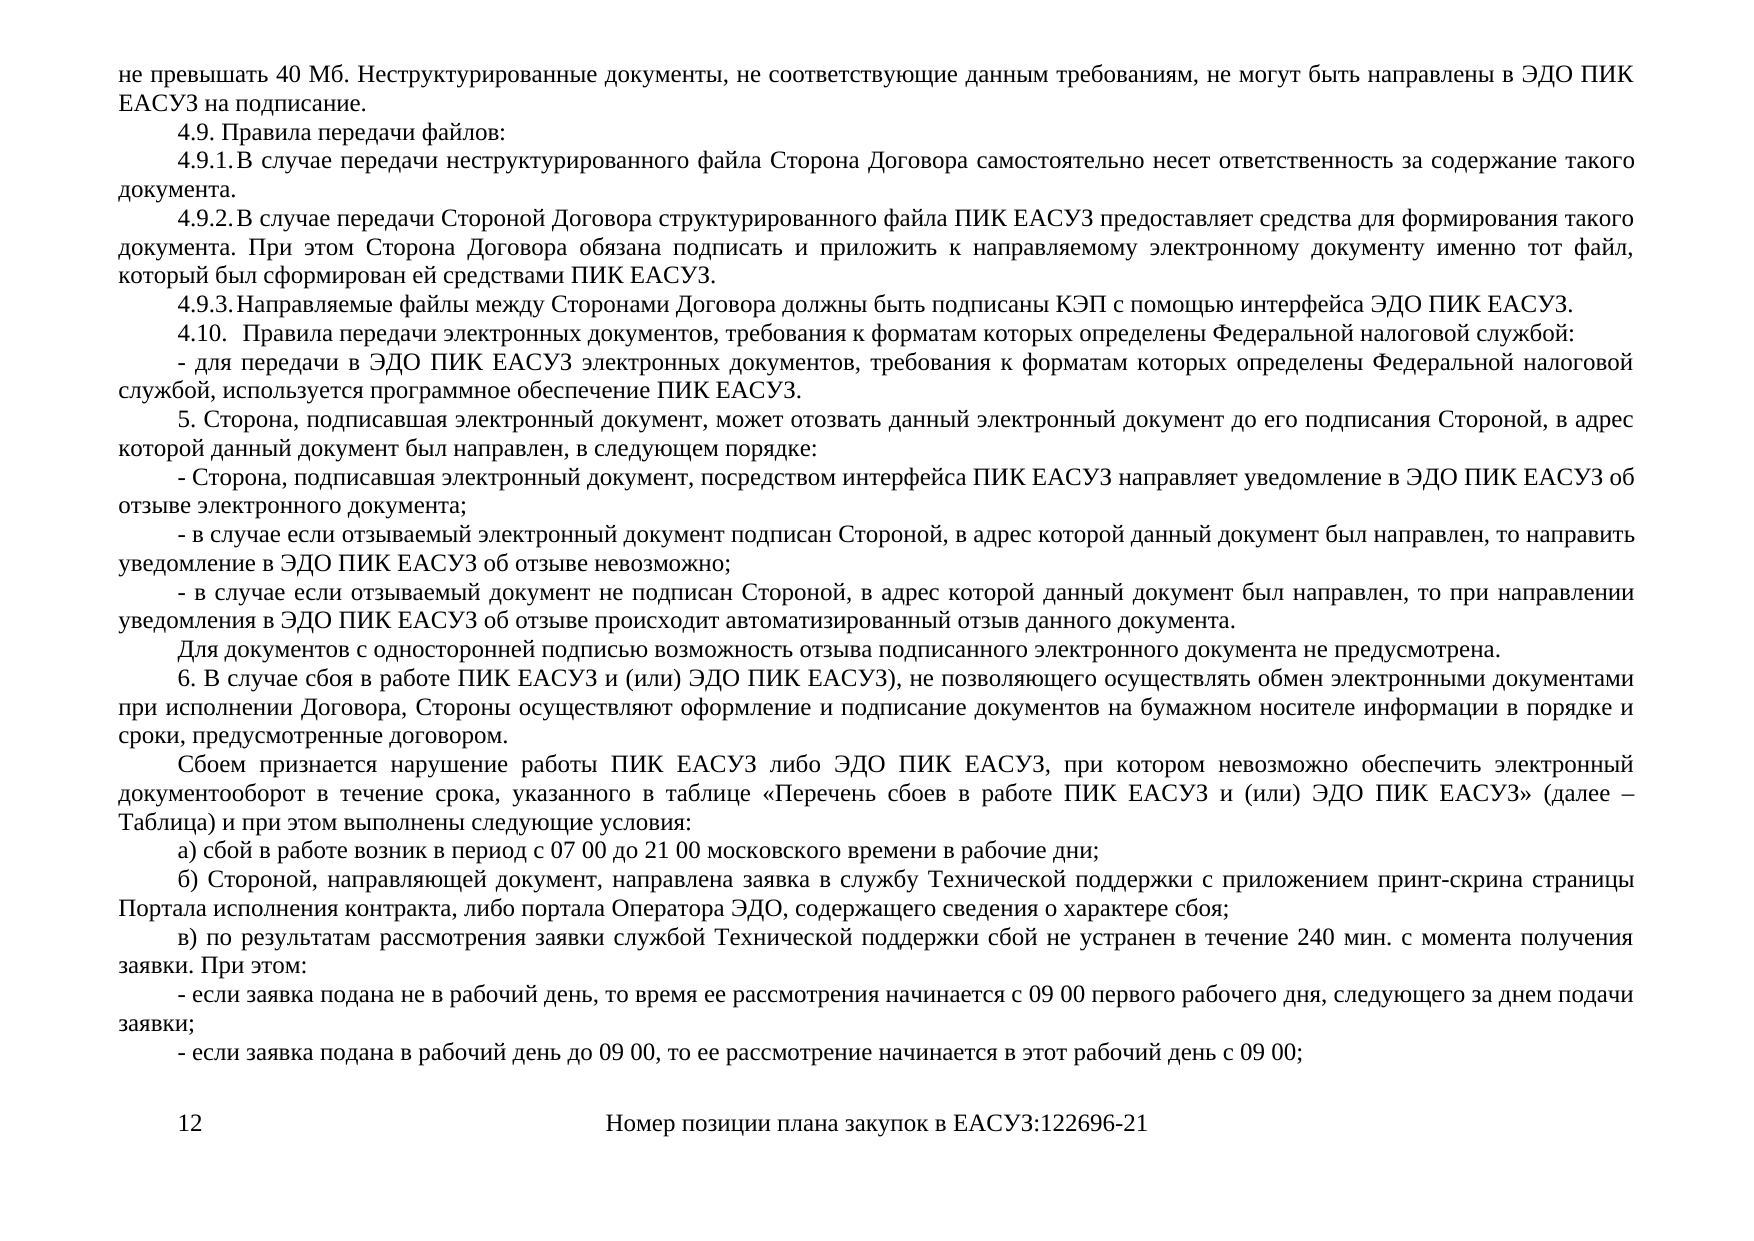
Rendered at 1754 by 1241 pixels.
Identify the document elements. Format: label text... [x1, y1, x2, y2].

list в) по результатам рассмотрения заявки службой Технической поддержки сбой не устранен в течение 240 мин. с момента получения заявки. При этом: [118, 922, 1636, 979]
list 4.9. Правила передачи файлов: [118, 117, 1636, 145]
list - для передачи в ЭДО ПИК ЕАСУЗ электронных документов, требования к форматам которых определены Федеральной налоговой службой, используется программное обеспечение ПИК ЕАСУЗ. [118, 347, 1636, 404]
list - если заявка подана не в рабочий день, то время ее рассмотрения начинается с 09 00 первого рабочего дня, следующего за днем подачи заявки; [118, 979, 1636, 1037]
list 4.9.3. Направляемые файлы между Сторонами Договора должны быть подписаны КЭП с помощью интерфейса ЭДО ПИК ЕАСУЗ. [118, 289, 1636, 318]
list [118, 59, 1636, 117]
list - в случае если отзываемый электронный документ подписан Стороной, в адрес которой данный документ был направлен, то направить уведомление в ЭДО ПИК ЕАСУЗ об отзыве невозможно; [118, 519, 1636, 577]
list 6. В случае сбоя в работе ПИК ЕАСУЗ и (или) ЭДО ПИК ЕАСУЗ), не позволяющего осуществлять обмен электронными документами при исполнении Договора, Стороны осуществляют оформление и подписание документов на бумажном носителе информации в порядке и сроки, предусмотренные договором. [118, 663, 1636, 749]
list а) сбой в работе возник в период с 07 00 до 21 00 московского времени в рабочие дни; [118, 835, 1636, 864]
list Для документов с односторонней подписью возможность отзыва подписанного электронного документа не предусмотрена. [118, 634, 1636, 663]
list Сбоем признается нарушение работы ПИК ЕАСУЗ либо ЭДО ПИК ЕАСУЗ, при котором невозможно обеспечить электронный документооборот в течение срока, указанного в таблице «Перечень сбоев в работе ПИК ЕАСУЗ и (или) ЭДО ПИК ЕАСУЗ» (далее – Таблица) и при этом выполнены следующие условия: [118, 749, 1636, 835]
list - в случае если отзываемый документ не подписан Стороной, в адрес которой данный документ был направлен, то при направлении уведомления в ЭДО ПИК ЕАСУЗ об отзыве происходит автоматизированный отзыв данного документа. [118, 577, 1636, 634]
list 5. Сторона, подписавшая электронный документ, может отозвать данный электронный документ до его подписания Стороной, в адрес которой данный документ был направлен, в следующем порядке: [118, 404, 1636, 462]
list 4.9.1. В случае передачи неструктурированного файла Сторона Договора самостоятельно несет ответственность за содержание такого документа. [118, 145, 1636, 203]
list - Сторона, подписавшая электронный документ, посредством интерфейса ПИК ЕАСУЗ направляет уведомление в ЭДО ПИК ЕАСУЗ об отзыве электронного документа; [118, 462, 1636, 519]
list - если заявка подана в рабочий день до 09 00, то ее рассмотрение начинается в этот рабочий день с 09 00; [118, 1037, 1636, 1065]
list 4.10. Правила передачи электронных документов, требования к форматам которых определены Федеральной налоговой службой: [118, 318, 1636, 347]
list б) Стороной, направляющей документ, направлена заявка в службу Технической поддержки с приложением принт-скрина страницы Портала исполнения контракта, либо портала Оператора ЭДО, содержащего сведения о характере сбоя; [118, 864, 1636, 922]
list 4.9.2. В случае передачи Стороной Договора структурированного файла ПИК ЕАСУЗ предоставляет средства для формирования такого документа. При этом Сторона Договора обязана подписать и приложить к направляемому электронному документу именно тот файл, который был сформирован ей средствами ПИК ЕАСУЗ. [118, 203, 1636, 289]
